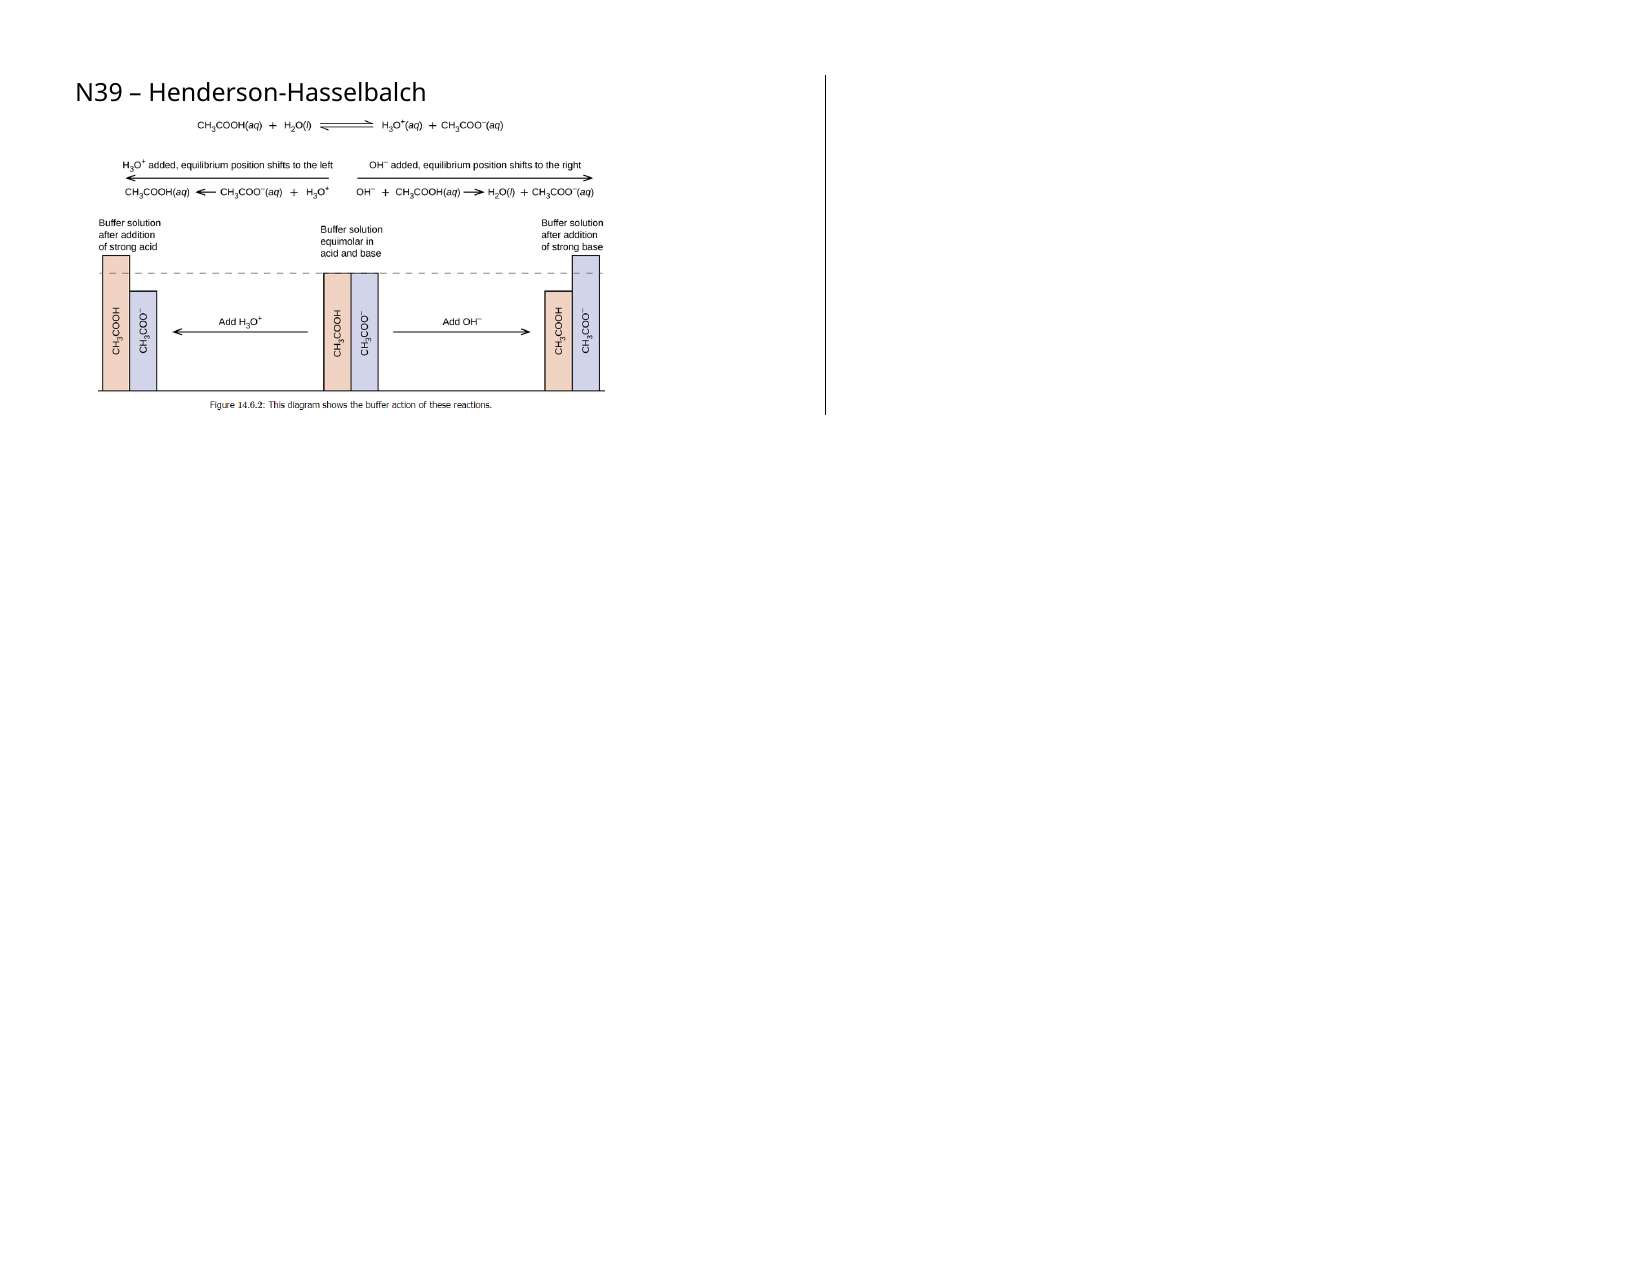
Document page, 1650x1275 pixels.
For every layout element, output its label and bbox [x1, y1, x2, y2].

picture [75, 109, 615, 414]
text [75, 75, 787, 109]
